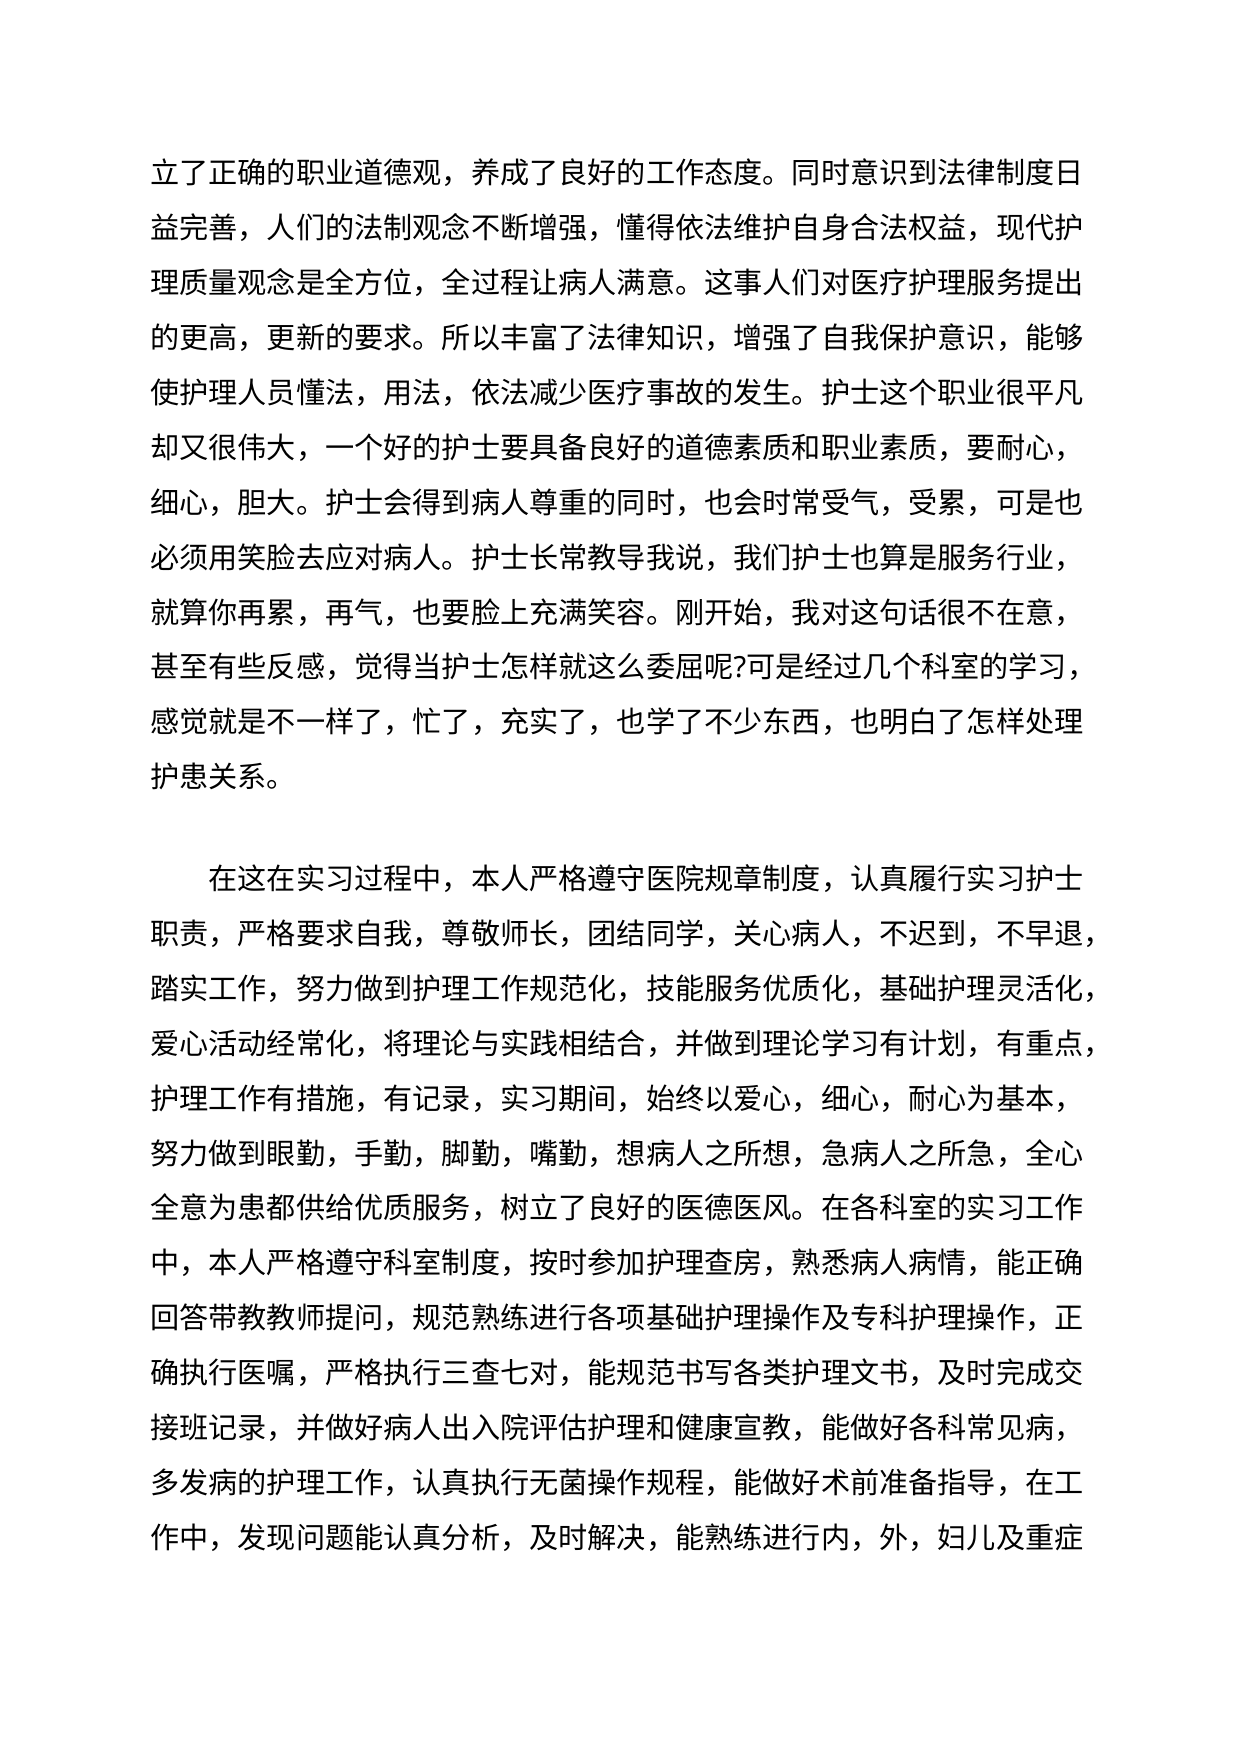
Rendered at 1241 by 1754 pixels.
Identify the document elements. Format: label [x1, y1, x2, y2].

text [150, 856, 1090, 1557]
text [150, 150, 1090, 796]
